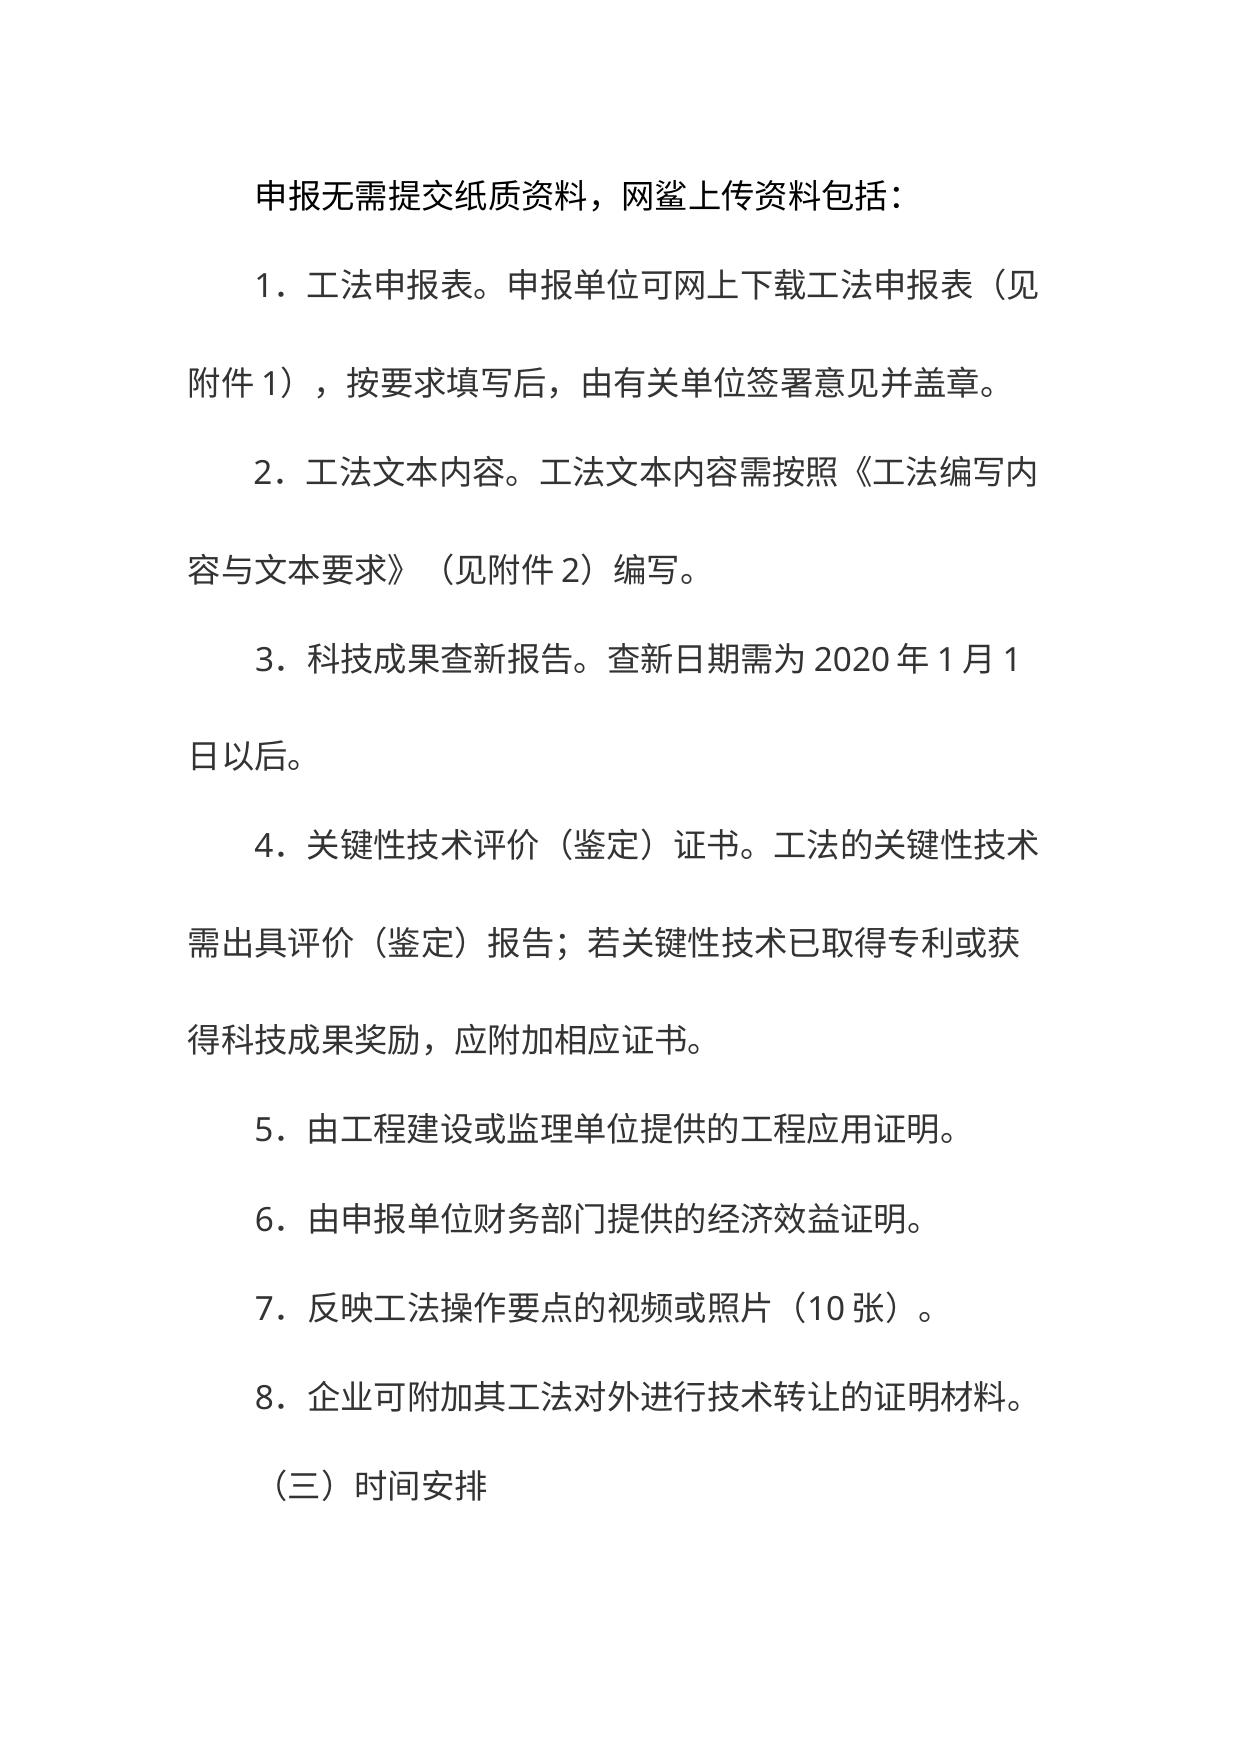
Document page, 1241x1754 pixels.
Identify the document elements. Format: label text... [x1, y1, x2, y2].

text 3．科技成果查新报告。查新日期需为2020年1月1日以后。 [187, 624, 1053, 787]
text （三）时间安排 [187, 1452, 1053, 1517]
text 2．工法文本内容。工法文本内容需按照《工法编写内容与文本要求》（见附件2）编写。 [187, 438, 1053, 600]
text 6．由申报单位财务部门提供的经济效益证明。 [187, 1184, 1053, 1249]
text 4．关键性技术评价（鉴定）证书。工法的关键性技术需出具评价（鉴定）报告；若关键性技术已取得专利或获得科技成果奖励，应附加相应证书。 [187, 811, 1053, 1071]
text 5．由工程建设或监理单位提供的工程应用证明。 [187, 1095, 1053, 1160]
text 7．反映工法操作要点的视频或照片（10张）。 [187, 1273, 1053, 1338]
text 1．工法申报表。申报单位可网上下载工法申报表（见附件1），按要求填写后，由有关单位签署意见并盖章。 [187, 251, 1053, 413]
text 申报无需提交纸质资料，网鲨上传资料包括： [187, 162, 1053, 227]
text 8．企业可附加其工法对外进行技术转让的证明材料。 [187, 1362, 1053, 1427]
